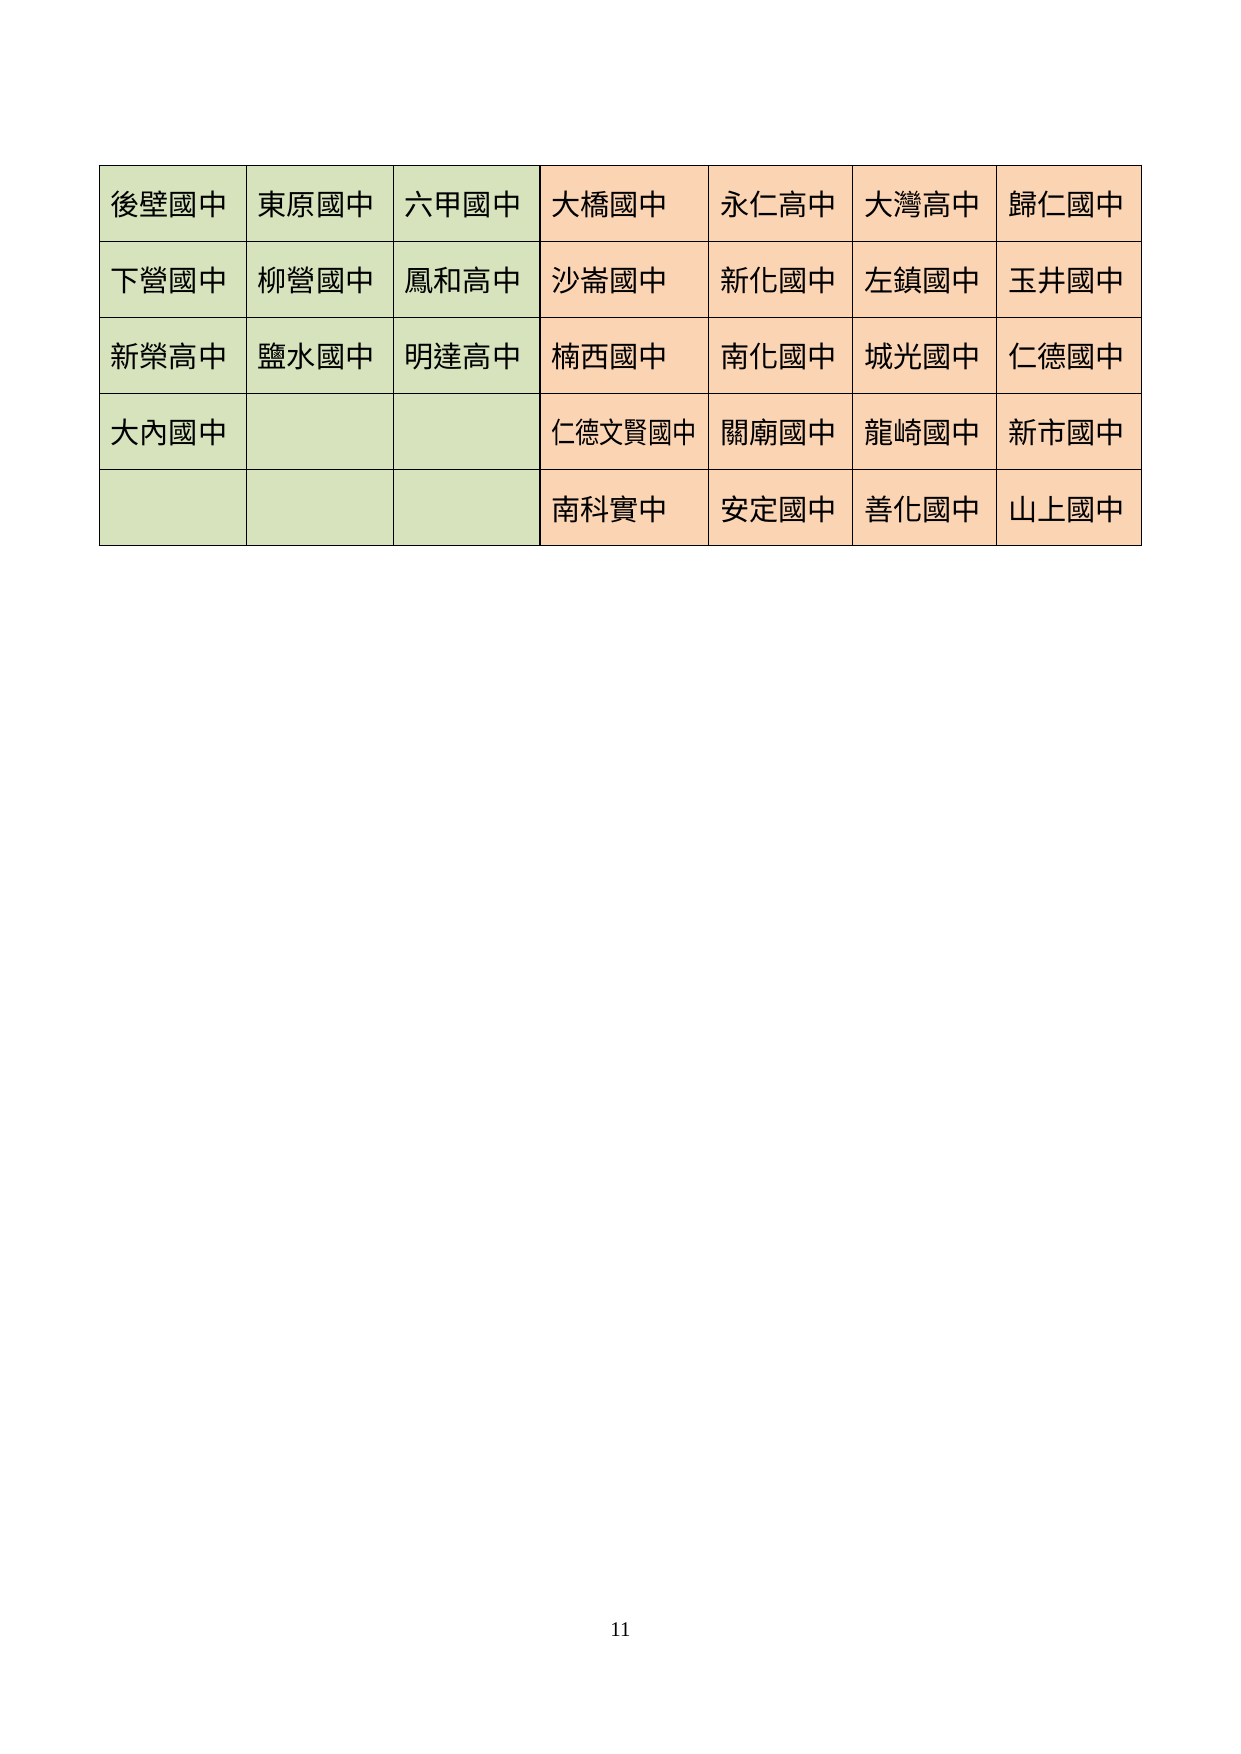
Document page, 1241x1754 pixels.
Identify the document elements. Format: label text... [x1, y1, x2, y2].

table_cell [247, 394, 393, 469]
table_cell 沙崙國中 [541, 242, 708, 317]
table_cell 大灣高中 [853, 166, 996, 241]
table_cell 玉井國中 [997, 242, 1141, 317]
table_cell 善化國中 [853, 470, 996, 545]
table_cell 新化國中 [709, 242, 852, 317]
table_cell 仁德國中 [997, 318, 1141, 393]
table_cell 新榮高中 [100, 318, 246, 393]
table_cell [394, 394, 539, 469]
table_cell [394, 470, 539, 545]
table_cell 永仁高中 [709, 166, 852, 241]
table_cell 鹽水國中 [247, 318, 393, 393]
table_cell 東原國中 [247, 166, 393, 241]
table_cell 南科實中 [541, 470, 708, 545]
table_cell 南化國中 [709, 318, 852, 393]
table_cell 鳳和高中 [394, 242, 539, 317]
table_cell 大橋國中 [541, 166, 708, 241]
table_cell 安定國中 [709, 470, 852, 545]
table_cell 左鎮國中 [853, 242, 996, 317]
table_cell 仁德文賢國中 [541, 394, 708, 469]
table_cell [100, 470, 246, 545]
table_cell 龍崎國中 [853, 394, 996, 469]
table_cell 後壁國中 [100, 166, 246, 241]
table_cell 明達高中 [394, 318, 539, 393]
table_cell 山上國中 [997, 470, 1141, 545]
table_cell 新市國中 [997, 394, 1141, 469]
table_cell 六甲國中 [394, 166, 539, 241]
table_cell 下營國中 [100, 242, 246, 317]
table_cell 關廟國中 [709, 394, 852, 469]
table_cell 柳營國中 [247, 242, 393, 317]
table_cell 大內國中 [100, 394, 246, 469]
table_cell 歸仁國中 [997, 166, 1141, 241]
table_cell 城光國中 [853, 318, 996, 393]
table_cell 楠西國中 [541, 318, 708, 393]
table_cell [247, 470, 393, 545]
